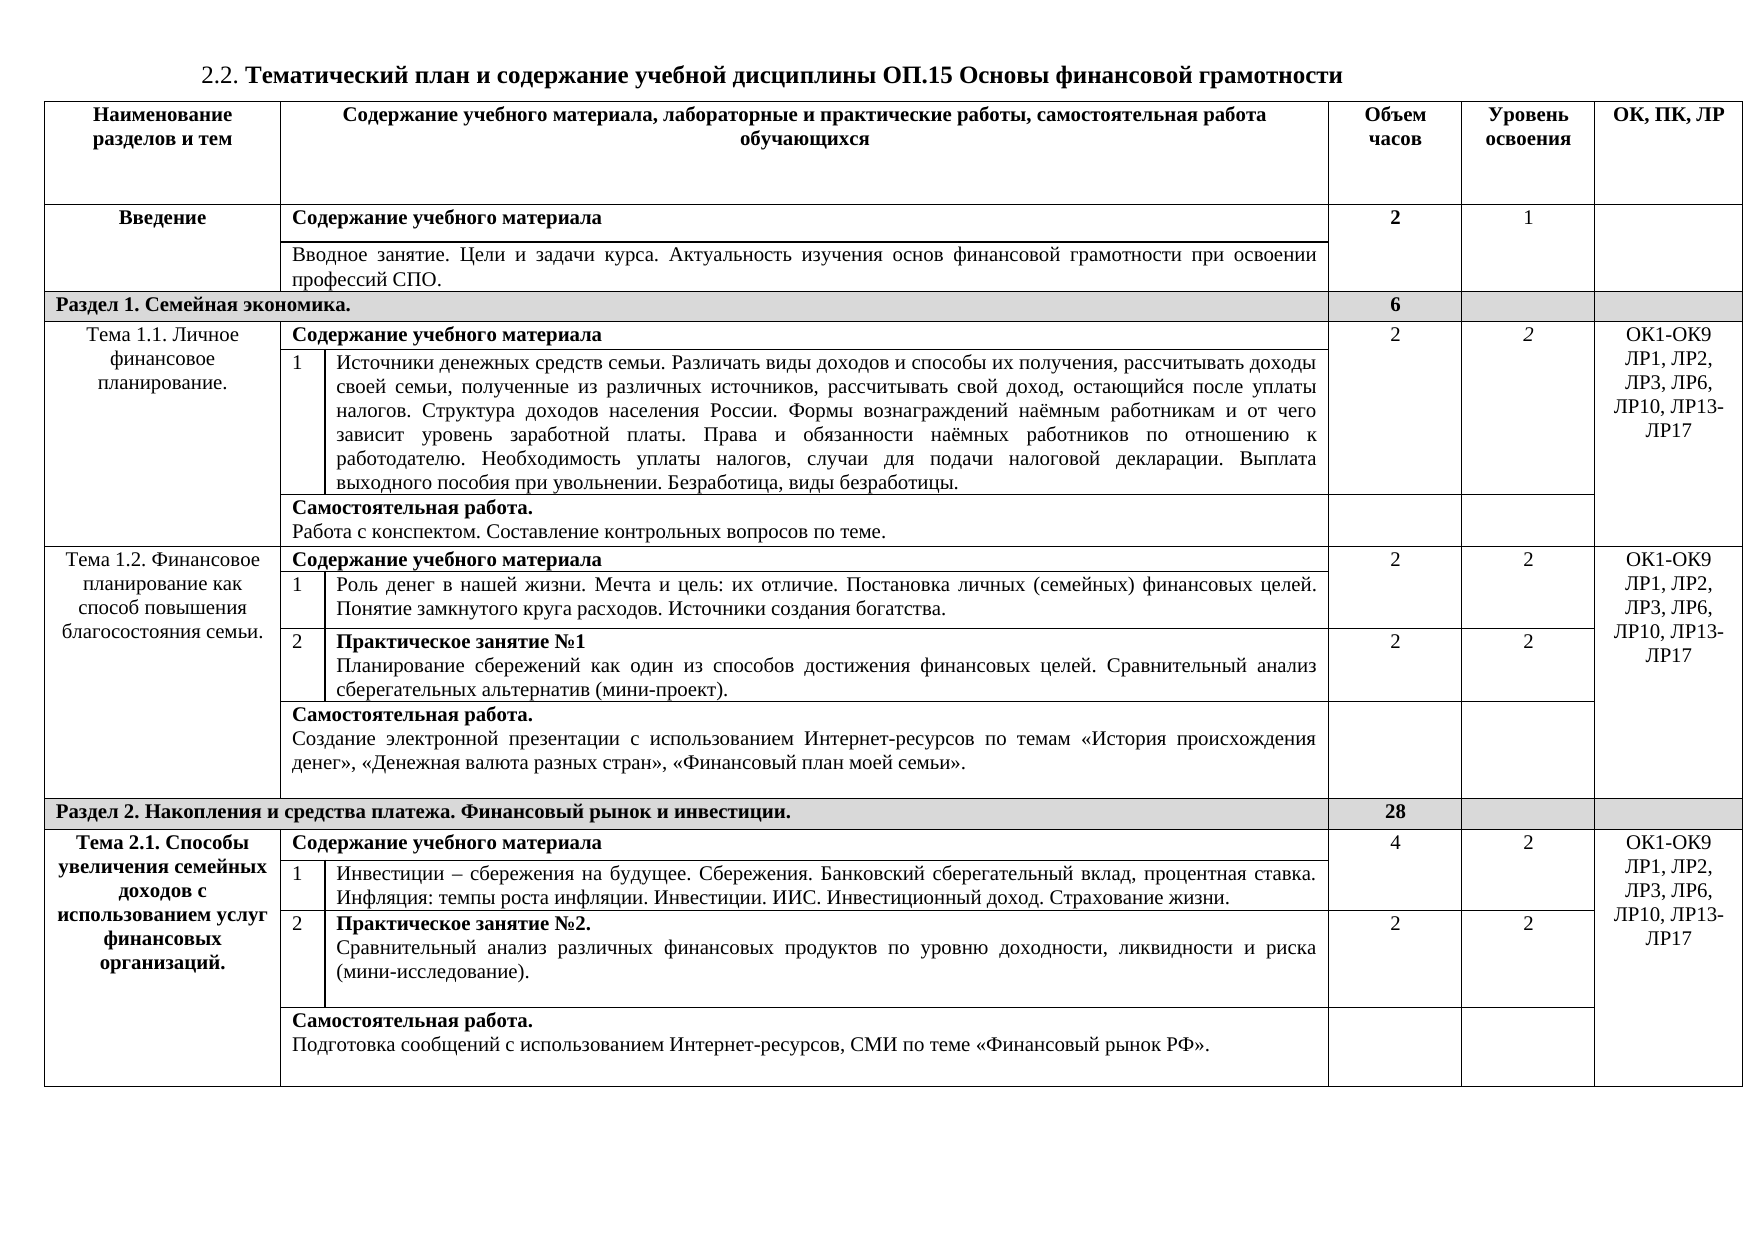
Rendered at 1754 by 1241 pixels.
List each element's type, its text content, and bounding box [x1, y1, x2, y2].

table_cell [1462, 292, 1594, 321]
table_cell 2 [1462, 911, 1594, 1007]
table_cell 2 [1329, 547, 1461, 628]
table_cell 2 [1329, 205, 1461, 291]
table_cell [1329, 495, 1461, 546]
table_header Содержание учебного материала, лабораторные и практические работы, самостоятельная работа обучающихся [281, 102, 1328, 204]
table_header Уровень освоения [1462, 102, 1594, 204]
table_cell 4 [1329, 830, 1461, 909]
table_cell Содержание учебного материала [281, 322, 1328, 349]
table_header Объем часов [1329, 102, 1461, 204]
table_cell Практическое занятие №2. Сравнительный анализ различных финансовых продуктов по уровню доходности, ликвидности и риска (мини-исследование). [326, 911, 1328, 1007]
table_cell Содержание учебного материала [281, 547, 1328, 571]
table_cell [1329, 1008, 1461, 1086]
table_cell [1462, 495, 1594, 546]
table_cell 2 [1329, 629, 1461, 701]
table_cell Самостоятельная работа. Работа с конспектом. Составление контрольных вопросов по теме. [281, 495, 1328, 546]
table_cell 1 [281, 572, 324, 628]
table_cell 2 [1462, 322, 1594, 494]
table_cell Практическое занятие №1 Планирование сбережений как один из способов достижения финансовых целей. Сравнительный анализ сберегательных альтернатив (мини-проект). [326, 629, 1328, 701]
table_cell Тема 1.2. Финансовое планирование как способ повышения благосостояния семьи. [45, 547, 280, 798]
table_cell 1 [281, 350, 324, 494]
table_cell [1595, 205, 1742, 291]
list Тематический план и содержание учебной дисциплины ОП.15 Основы финансовой грамотности [201, 60, 1665, 88]
table_cell 2 [1329, 322, 1461, 494]
table_cell 2 [1462, 629, 1594, 701]
table_cell 2 [281, 629, 324, 701]
table_cell Роль денег в нашей жизни. Мечта и цель: их отличие. Постановка личных (семейных) финансовых целей. Понятие замкнутого круга расходов. Источники создания богатства. [326, 572, 1328, 628]
table_cell Источники денежных средств семьи. Различать виды доходов и способы их получения, рассчитывать доходы своей семьи, полученные из различных источников, рассчитывать свой доход, остающийся после уплаты налогов. Структура доходов населения России. Формы вознаграждений наёмным работникам и от чего зависит уровень заработной платы. Права и обязанности наёмных работников по отношению к работодателю. Необходимость уплаты налогов, случаи для подачи налоговой декларации. Выплата выходного пособия при увольнении. Безработица, виды безработицы. [326, 350, 1328, 494]
table_cell Тема 1.1. Личное финансовое планирование. [45, 322, 280, 546]
table_cell Самостоятельная работа. Подготовка сообщений с использованием Интернет-ресурсов, СМИ по теме «Финансовый рынок РФ». [281, 1008, 1328, 1086]
table_header ОК, ПК, ЛР [1595, 102, 1742, 204]
table_cell 6 [1329, 292, 1461, 321]
table_cell Введение [45, 205, 280, 291]
table_cell 1 [281, 861, 324, 909]
table_cell 2 [1329, 911, 1461, 1007]
table_cell Инвестиции – сбережения на будущее. Сбережения. Банковский сберегательный вклад, процентная ставка. Инфляция: темпы роста инфляции. Инвестиции. ИИС. Инвестиционный доход. Страхование жизни. [326, 861, 1328, 909]
table_cell [1462, 799, 1594, 829]
table_cell 1 [1462, 205, 1594, 291]
table_cell 2 [1462, 547, 1594, 628]
table_cell Тема 2.1. Способы увеличения семейных доходов с использованием услуг финансовых организаций. [45, 830, 280, 1086]
table_cell 2 [1462, 830, 1594, 909]
table_cell Содержание учебного материала [281, 205, 1328, 241]
table_cell Вводное занятие. Цели и задачи курса. Актуальность изучения основ финансовой грамотности при освоении профессий СПО. [281, 243, 1328, 291]
table_cell [1595, 292, 1742, 321]
table_cell Самостоятельная работа. Создание электронной презентации с использованием Интернет-ресурсов по темам «История происхождения денег», «Денежная валюта разных стран», «Финансовый план моей семьи». [281, 702, 1328, 798]
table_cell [1595, 830, 1742, 1086]
table_cell [1329, 702, 1461, 798]
table_header Наименование разделов и тем [45, 102, 280, 204]
table_cell Раздел 2. Накопления и средства платежа. Финансовый рынок и инвестиции. [45, 799, 1328, 829]
table_cell [1462, 702, 1594, 798]
table_cell [1462, 1008, 1594, 1086]
table_cell [1595, 799, 1742, 829]
table_cell ОК1-ОК9 ЛР1, ЛР2, ЛР3, ЛР6, ЛР10, ЛР13-ЛР17 [1595, 547, 1742, 798]
table_cell Раздел 1. Семейная экономика. [45, 292, 1328, 321]
table_cell ОК1-ОК9 ЛР1, ЛР2, ЛР3, ЛР6, ЛР10, ЛР13-ЛР17 [1595, 322, 1742, 546]
table_cell 2 [281, 911, 324, 1007]
table_cell Содержание учебного материала [281, 830, 1328, 859]
table_cell 28 [1329, 799, 1461, 829]
